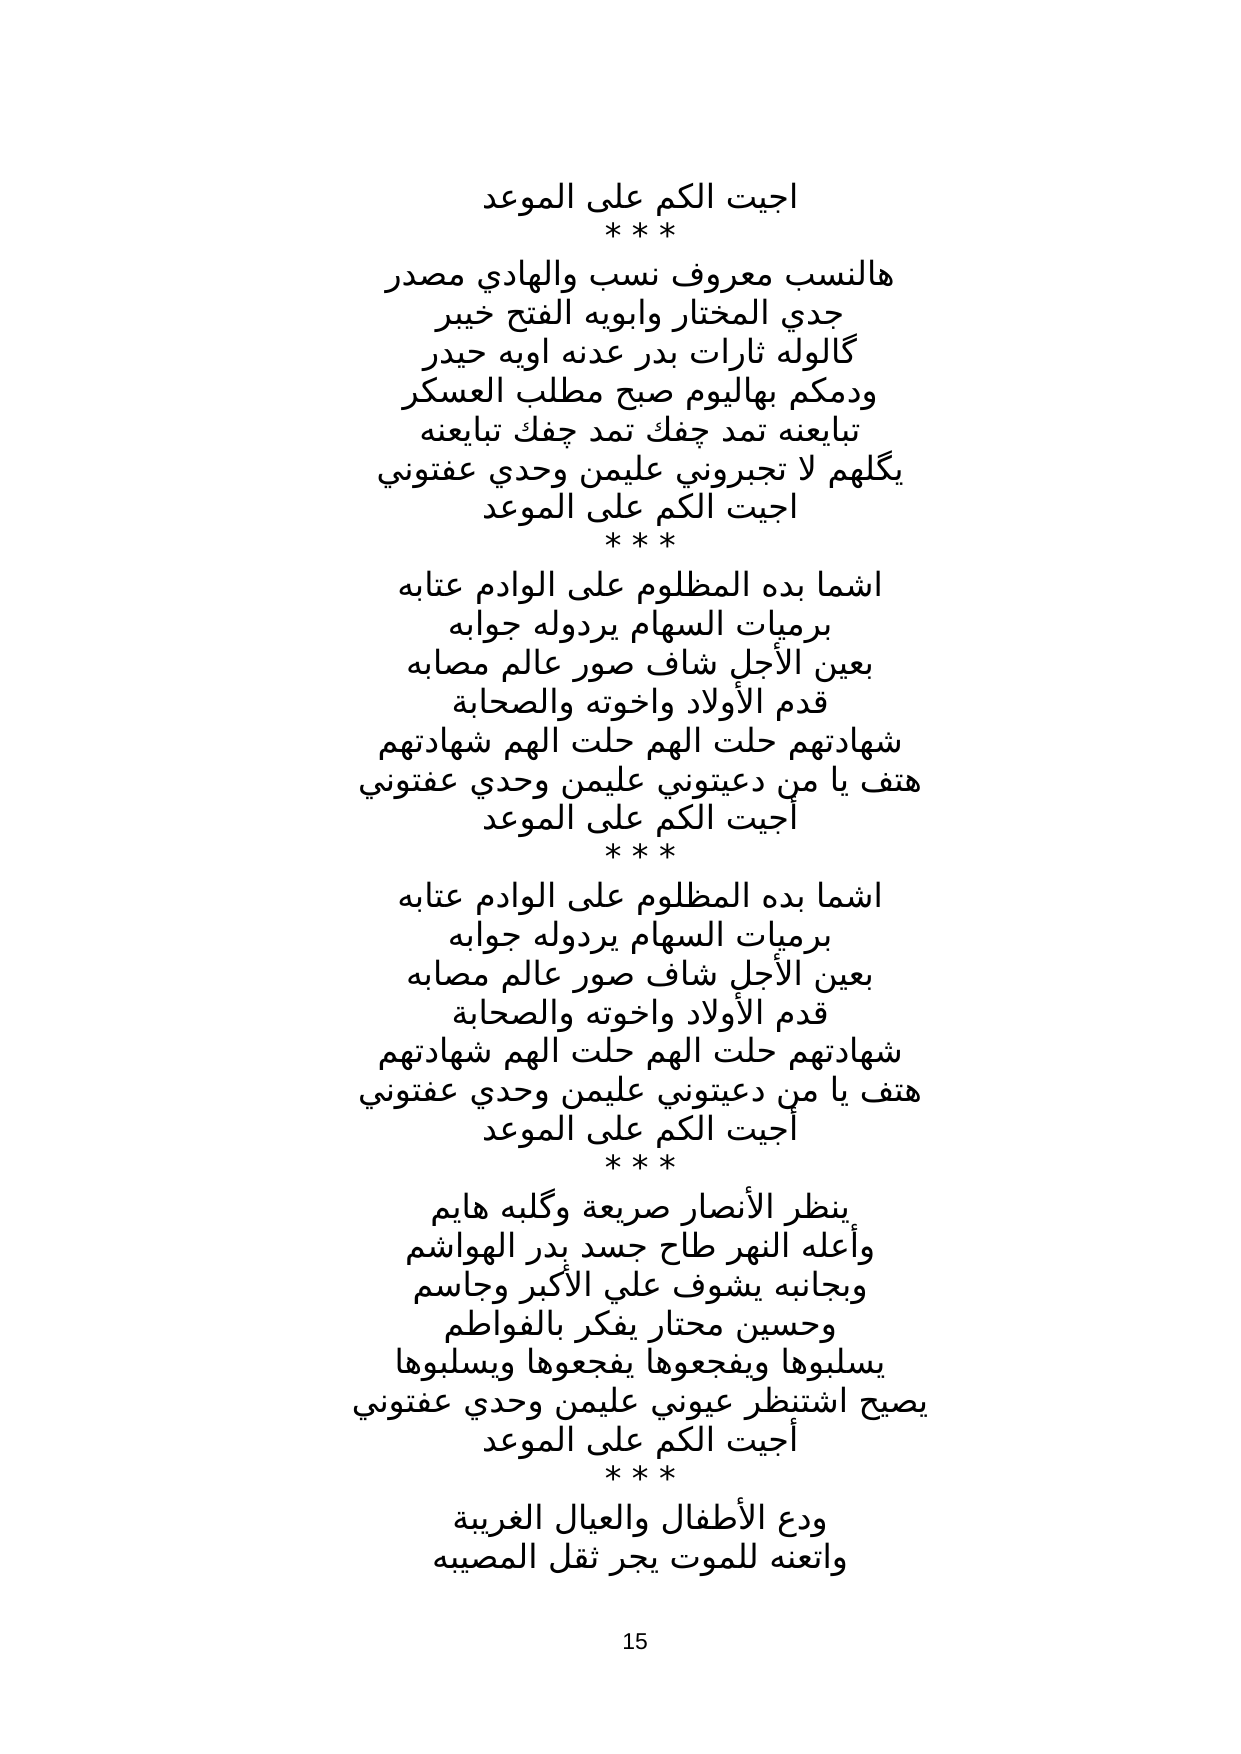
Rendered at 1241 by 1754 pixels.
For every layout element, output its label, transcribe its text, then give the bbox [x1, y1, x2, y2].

text يسلبوها ويفجعوها يفجعوها ويسلبوها [148, 1343, 1122, 1382]
text شهادتهم حلت الهم حلت الهم شهادتهم [148, 1032, 1122, 1071]
text * * * [148, 216, 1122, 255]
text برميات السهام يردوله جوابه [148, 915, 1122, 954]
text يگلهم لا تجبروني عليمن وحدي عفتوني [148, 449, 1122, 488]
text واتعنه للموت يجر ثقل المصيبه [148, 1537, 1122, 1576]
text گالوله ثارات بدر عدنه اويه حيدر [148, 333, 1122, 371]
text أجيت الكم على الموعد [148, 1110, 1122, 1148]
text * * * [148, 1459, 1122, 1498]
text تبايعنه تمد چفك تمد چفك تبايعنه [148, 410, 1122, 449]
text اجيت الكم على الموعد [148, 488, 1122, 527]
text وحسين محتار يفكر بالفواطم [148, 1304, 1122, 1343]
text * * * [148, 1148, 1122, 1187]
text شهادتهم حلت الهم حلت الهم شهادتهم [148, 721, 1122, 760]
text اشما بده المظلوم على الوادم عتابه [148, 877, 1122, 915]
text برميات السهام يردوله جوابه [148, 604, 1122, 643]
text أجيت الكم على الموعد [148, 1421, 1122, 1459]
text * * * [148, 838, 1122, 877]
text قدم الأولاد واخوته والصحابة [148, 682, 1122, 721]
text ينظر الأنصار صريعة وگلبه هايم [148, 1187, 1122, 1226]
text اشما بده المظلوم على الوادم عتابه [148, 566, 1122, 604]
text هتف يا من دعيتوني عليمن وحدي عفتوني [148, 760, 1122, 799]
text ودع الأطفال والعيال الغريبة [148, 1498, 1122, 1537]
text وبجانبه يشوف علي الأكبر وجاسم [148, 1265, 1122, 1304]
text بعين الأجل شاف صور عالم مصابه [148, 643, 1122, 682]
text * * * [148, 527, 1122, 566]
text بعين الأجل شاف صور عالم مصابه [148, 954, 1122, 993]
text ودمكم بهاليوم صبح مطلب العسكر [148, 371, 1122, 410]
text جدي المختار وابويه الفتح خيبر [148, 294, 1122, 333]
text هالنسب معروف نسب والهادي مصدر [148, 255, 1122, 294]
text هتف يا من دعيتوني عليمن وحدي عفتوني [148, 1071, 1122, 1110]
text أجيت الكم على الموعد [148, 799, 1122, 838]
text وأعله النهر طاح جسد بدر الهواشم [148, 1226, 1122, 1265]
text قدم الأولاد واخوته والصحابة [148, 993, 1122, 1032]
text اجيت الكم على الموعد [148, 177, 1122, 216]
text يصيح اشتنظر عيوني عليمن وحدي عفتوني [148, 1382, 1122, 1421]
